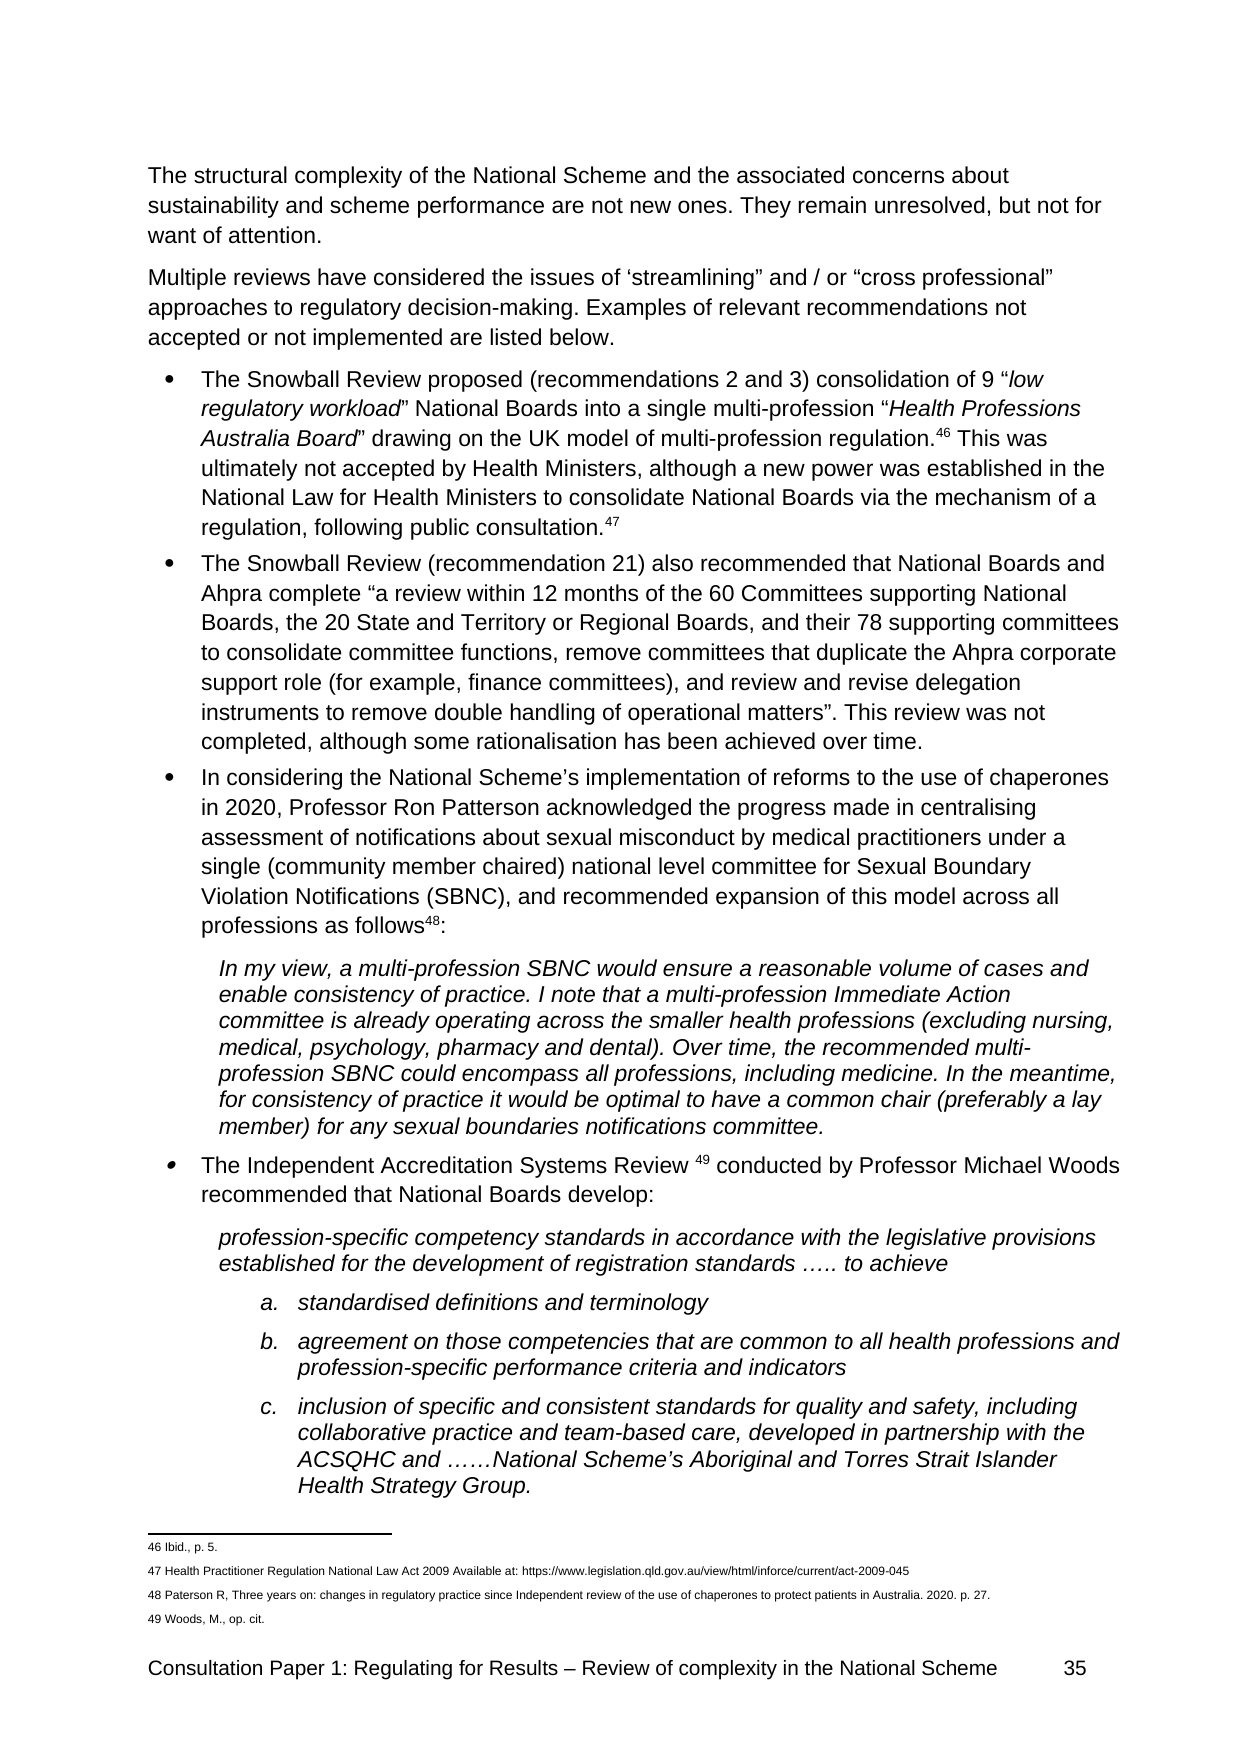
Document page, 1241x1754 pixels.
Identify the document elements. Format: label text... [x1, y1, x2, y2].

list The Independent Accreditation Systems Review conducted by Professor Michael Woods recommended that National Boards develop: [165, 1152, 1122, 1208]
list agreement on those competencies that are common to all health professions and profession-specific performance criteria and indicators [260, 1328, 1122, 1380]
text The structural complexity of the National Scheme and the associated concerns about sustainability and scheme performance are not new ones. They remain unresolved, but not for want of attention. [148, 162, 1122, 248]
list inclusion of specific and consistent standards for quality and safety, including collaborative practice and team-based care, developed in partnership with the ACSQHC and ……National Scheme’s Aboriginal and Torres Strait Islander Health Strategy Group. [260, 1393, 1122, 1498]
list The Snowball Review (recommendation 21) also recommended that National Boards and Ahpra complete “a review within 12 months of the 60 Committees supporting National Boards, the 20 State and Territory or Regional Boards, and their 78 supporting committees to consolidate committee functions, remove committees that duplicate the Ahpra corporate support role (for example, finance committees), and review and revise delegation instruments to remove double handling of operational matters”. This review was not completed, although some rationalisation has been achieved over time. [165, 550, 1122, 754]
list The Snowball Review proposed (recommendations 2 and 3) consolidation of 9 “low regulatory workload” National Boards into a single multi-profession “Health Professions Australia Board” drawing on the UK model of multi-profession regulation. This was ultimately not accepted by Health Ministers, although a new power was established in the National Law for Health Ministers to consolidate National Boards via the mechanism of a regulation, following public consultation. [165, 366, 1122, 540]
text Multiple reviews have considered the issues of ‘streamlining” and / or “cross professional” approaches to regulatory decision-making. Examples of relevant recommendations not accepted or not implemented are listed below. [148, 264, 1122, 350]
list In considering the National Scheme’s implementation of reforms to the use of chaperones in 2020, Professor Ron Patterson acknowledged the progress made in centralising assessment of notifications about sexual misconduct by medical practitioners under a single (community member chaired) national level committee for Sexual Boundary Violation Notifications (SBNC), and recommended expansion of this model across all professions as follows: [165, 764, 1122, 939]
text In my view, a multi-profession SBNC would ensure a reasonable volume of cases and enable consistency of practice. I note that a multi-profession Immediate Action committee is already operating across the smaller health professions (excluding nursing, medical, psychology, pharmacy and dental). Over time, the recommended multi-profession SBNC could encompass all professions, including medicine. In the meantime, for consistency of practice it would be optimal to have a common chair (preferably a lay member) for any sexual boundaries notifications committee. [218, 955, 1122, 1139]
list standardised definitions and terminology [260, 1289, 1122, 1315]
text profession-specific competency standards in accordance with the legislative provisions established for the development of registration standards ….. to achieve [218, 1223, 1122, 1276]
